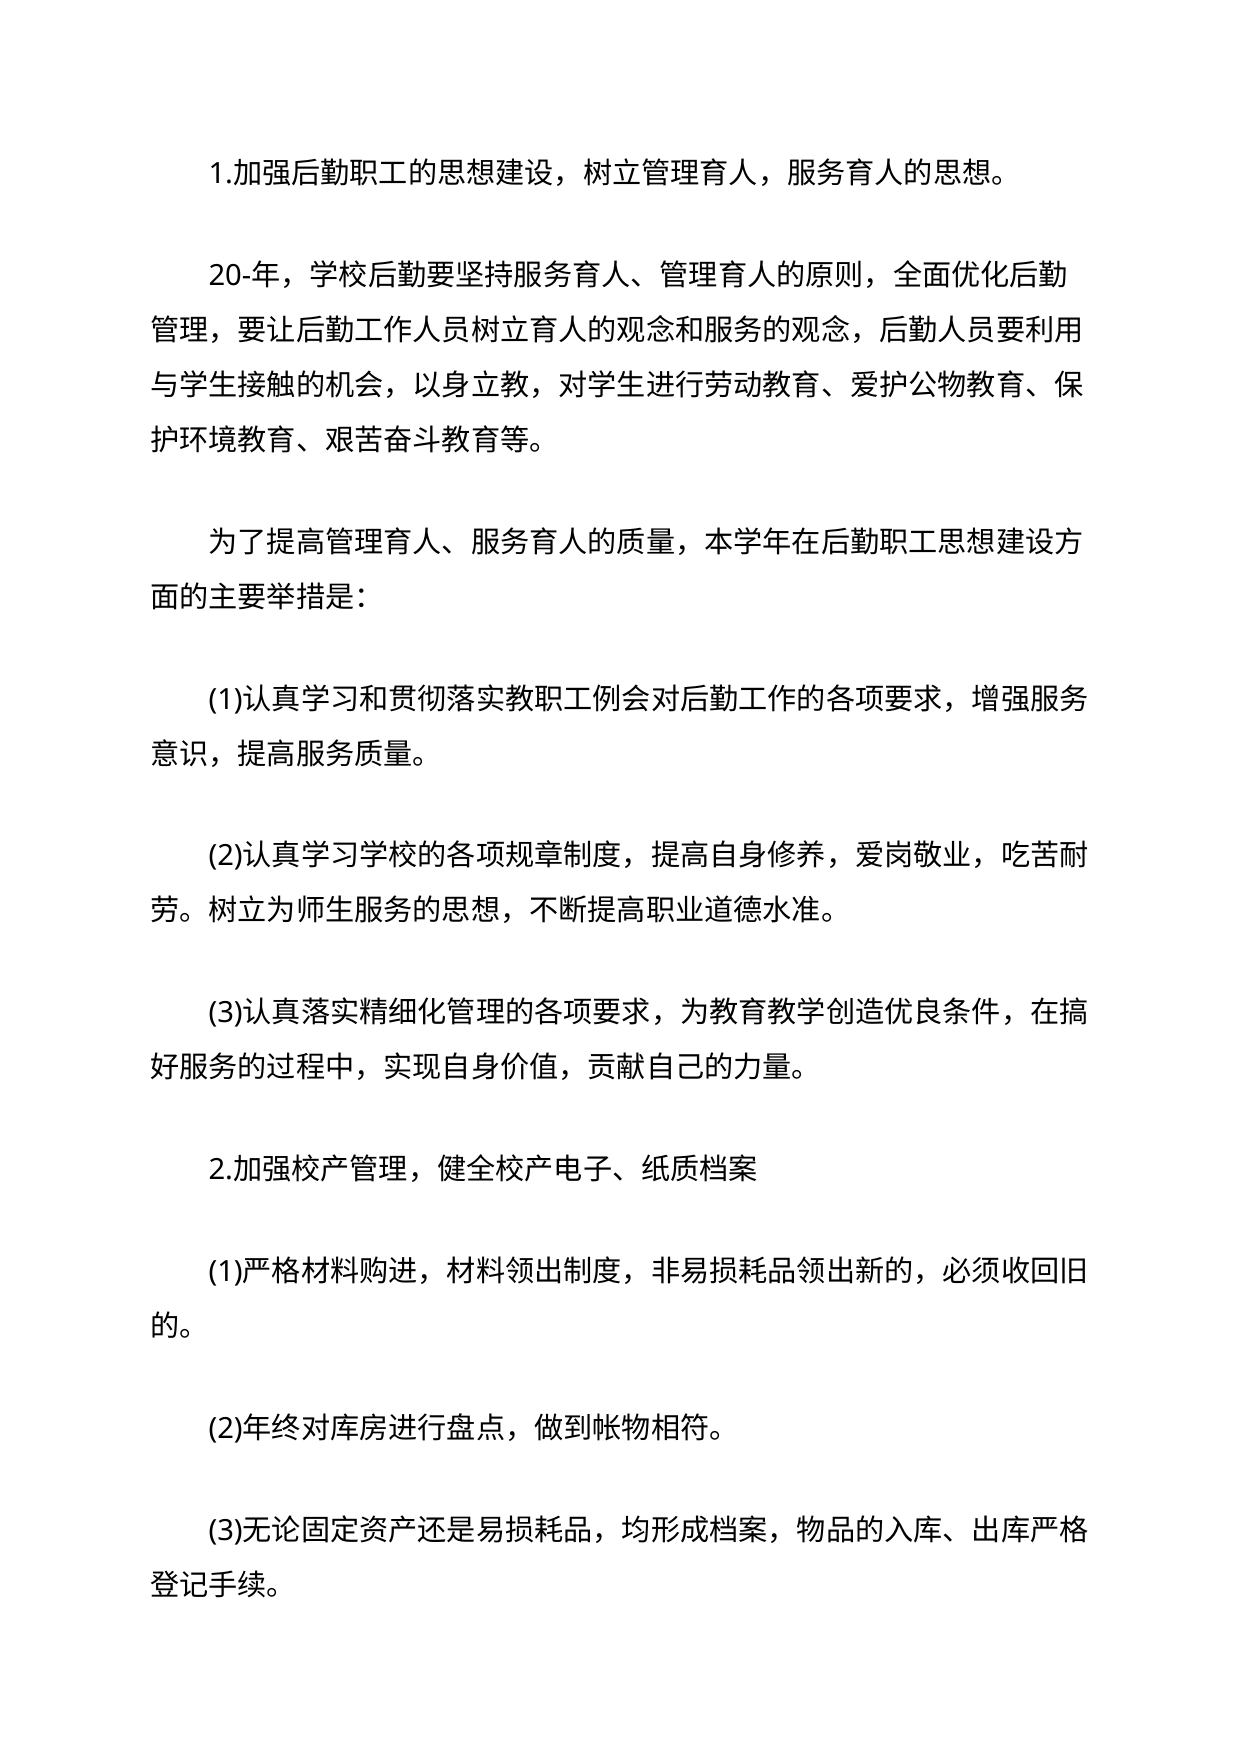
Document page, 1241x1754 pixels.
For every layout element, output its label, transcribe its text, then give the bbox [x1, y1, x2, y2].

text (1)认真学习和贯彻落实教职工例会对后勤工作的各项要求，增强服务意识，提高服务质量。 [150, 675, 1090, 772]
text 1.加强后勤职工的思想建设，树立管理育人，服务育人的思想。 [150, 150, 1090, 192]
text (3)无论固定资产还是易损耗品，均形成档案，物品的入库、出库严格登记手续。 [150, 1506, 1090, 1603]
text 为了提高管理育人、服务育人的质量，本学年在后勤职工思想建设方面的主要举措是： [150, 518, 1090, 616]
text (2)年终对库房进行盘点，做到帐物相符。 [150, 1404, 1090, 1447]
text 2.加强校产管理，健全校产电子、纸质档案 [150, 1146, 1090, 1188]
text (3)认真落实精细化管理的各项要求，为教育教学创造优良条件，在搞好服务的过程中，实现自身价值，贡献自己的力量。 [150, 989, 1090, 1086]
text (2)认真学习学校的各项规章制度，提高自身修养，爱岗敬业，吃苦耐劳。树立为师生服务的思想，不断提高职业道德水准。 [150, 832, 1090, 929]
text (1)严格材料购进，材料领出制度，非易损耗品领出新的，必须收回旧的。 [150, 1247, 1090, 1345]
text 20-年，学校后勤要坚持服务育人、管理育人的原则，全面优化后勤管理，要让后勤工作人员树立育人的观念和服务的观念，后勤人员要利用与学生接触的机会，以身立教，对学生进行劳动教育、爱护公物教育、保护环境教育、艰苦奋斗教育等。 [150, 252, 1090, 459]
